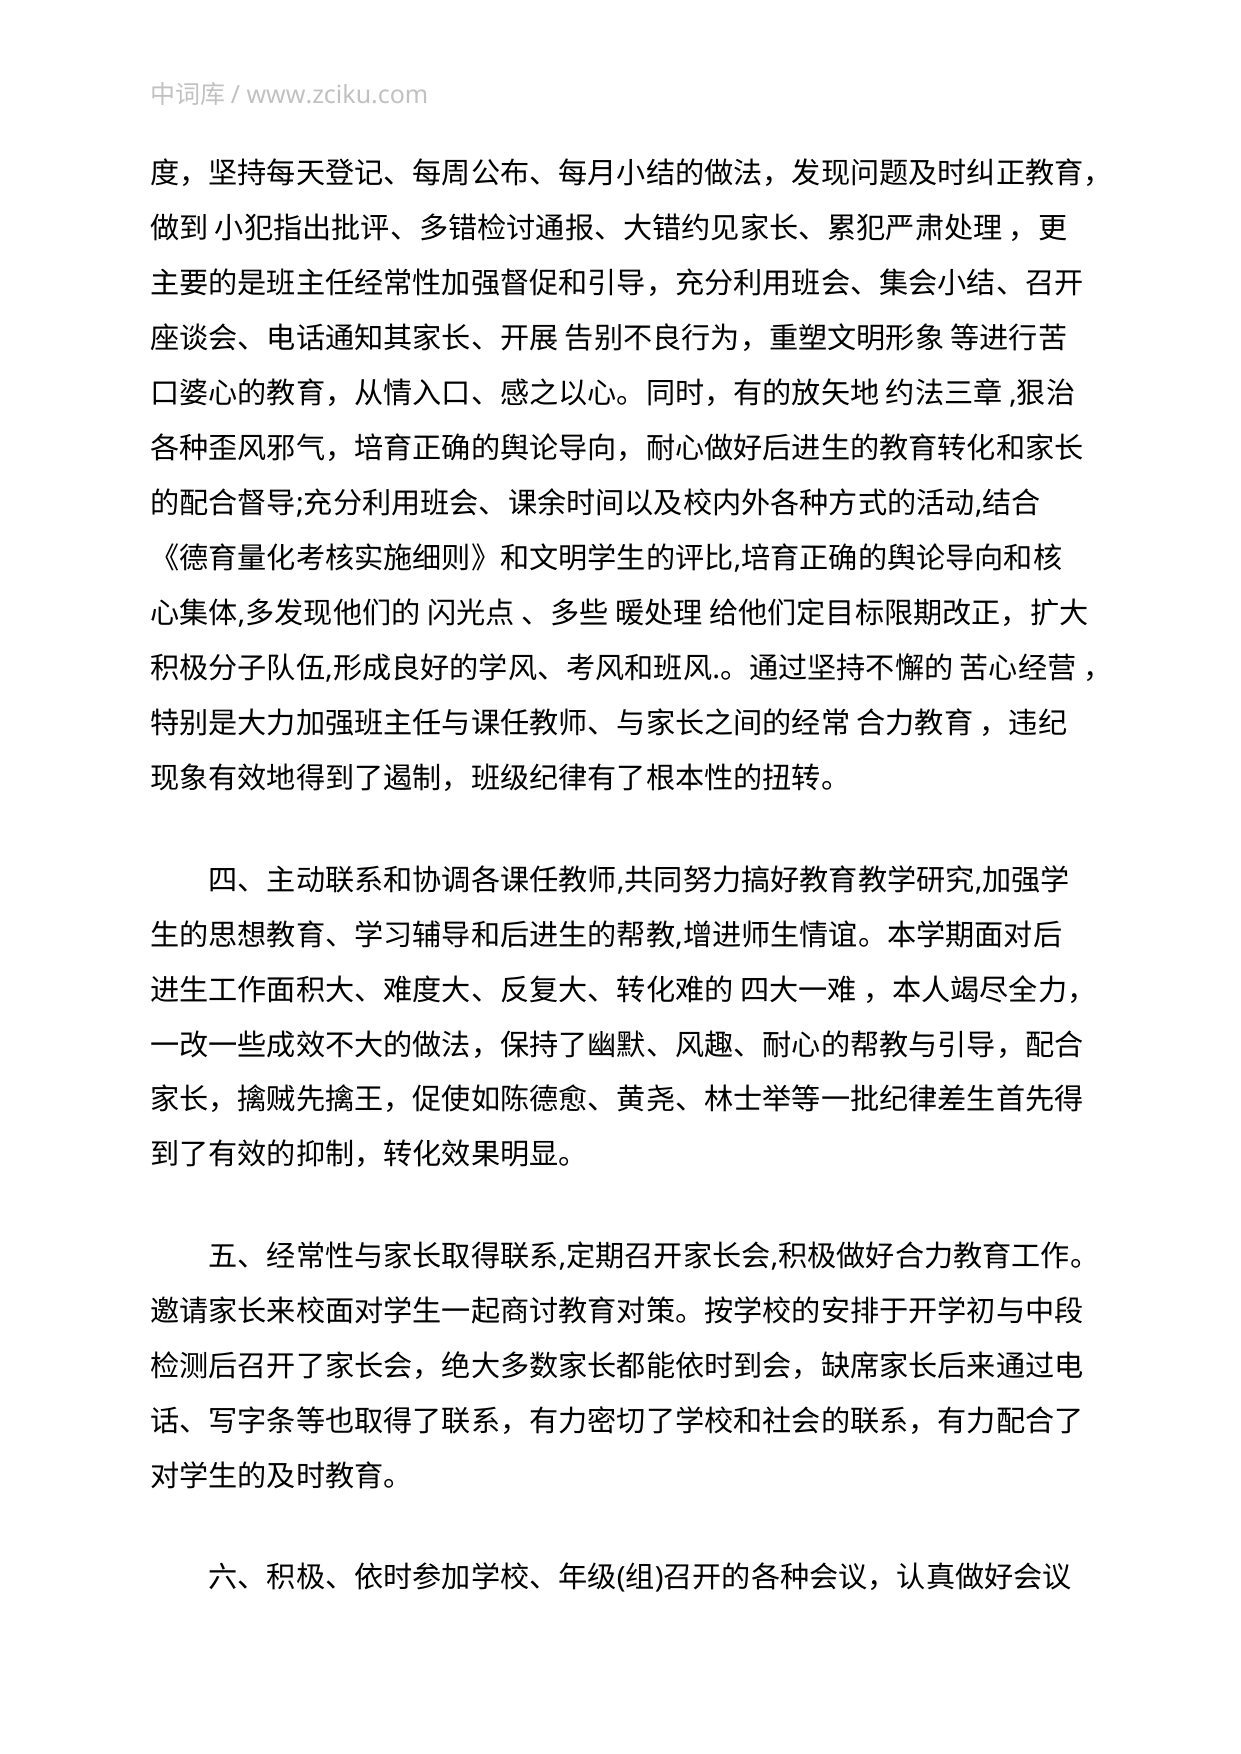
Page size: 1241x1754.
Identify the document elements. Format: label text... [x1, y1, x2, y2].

text 四、主动联系和协调各课任教师,共同努力搞好教育教学研究,加强学生的思想教育、学习辅导和后进生的帮教,增进师生情谊。本学期面对后进生工作面积大、难度大、反复大、转化难的 四大一难 ，本人竭尽全力，一改一些成效不大的做法，保持了幽默、风趣、耐心的帮教与引导，配合家长，擒贼先擒王，促使如陈德愈、黄尧、林士举等一批纪律差生首先得到了有效的抑制，转化效果明显。 [150, 856, 1090, 1173]
text 五、经常性与家长取得联系,定期召开家长会,积极做好合力教育工作。邀请家长来校面对学生一起商讨教育对策。按学校的安排于开学初与中段检测后召开了家长会，绝大多数家长都能依时到会，缺席家长后来通过电话、写字条等也取得了联系，有力密切了学校和社会的联系，有力配合了对学生的及时教育。 [150, 1233, 1090, 1494]
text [150, 1554, 1090, 1596]
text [150, 150, 1090, 797]
